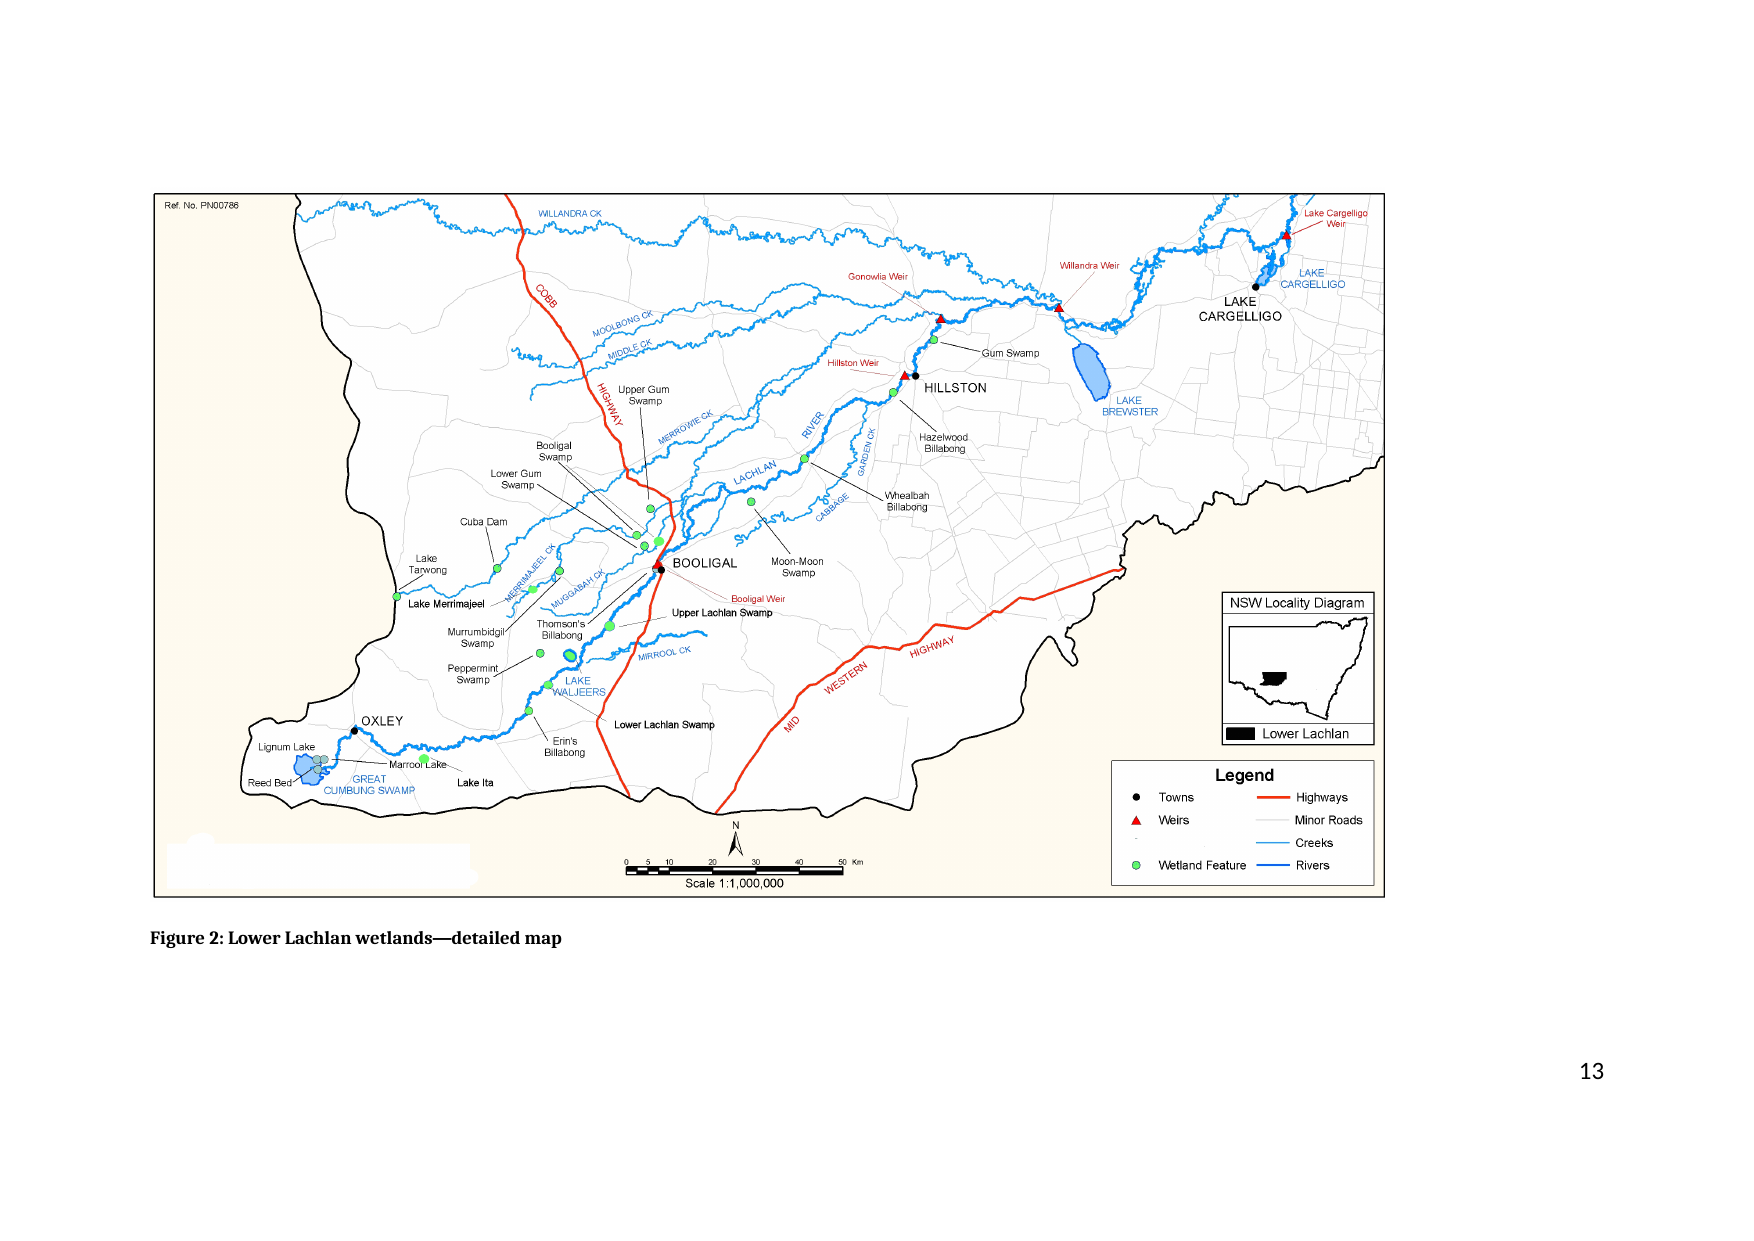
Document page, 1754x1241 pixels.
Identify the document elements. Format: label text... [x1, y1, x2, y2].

picture [150, 187, 1386, 902]
subtitle Figure 2: Lower Lachlan wetlands—detailed map [150, 927, 1604, 949]
